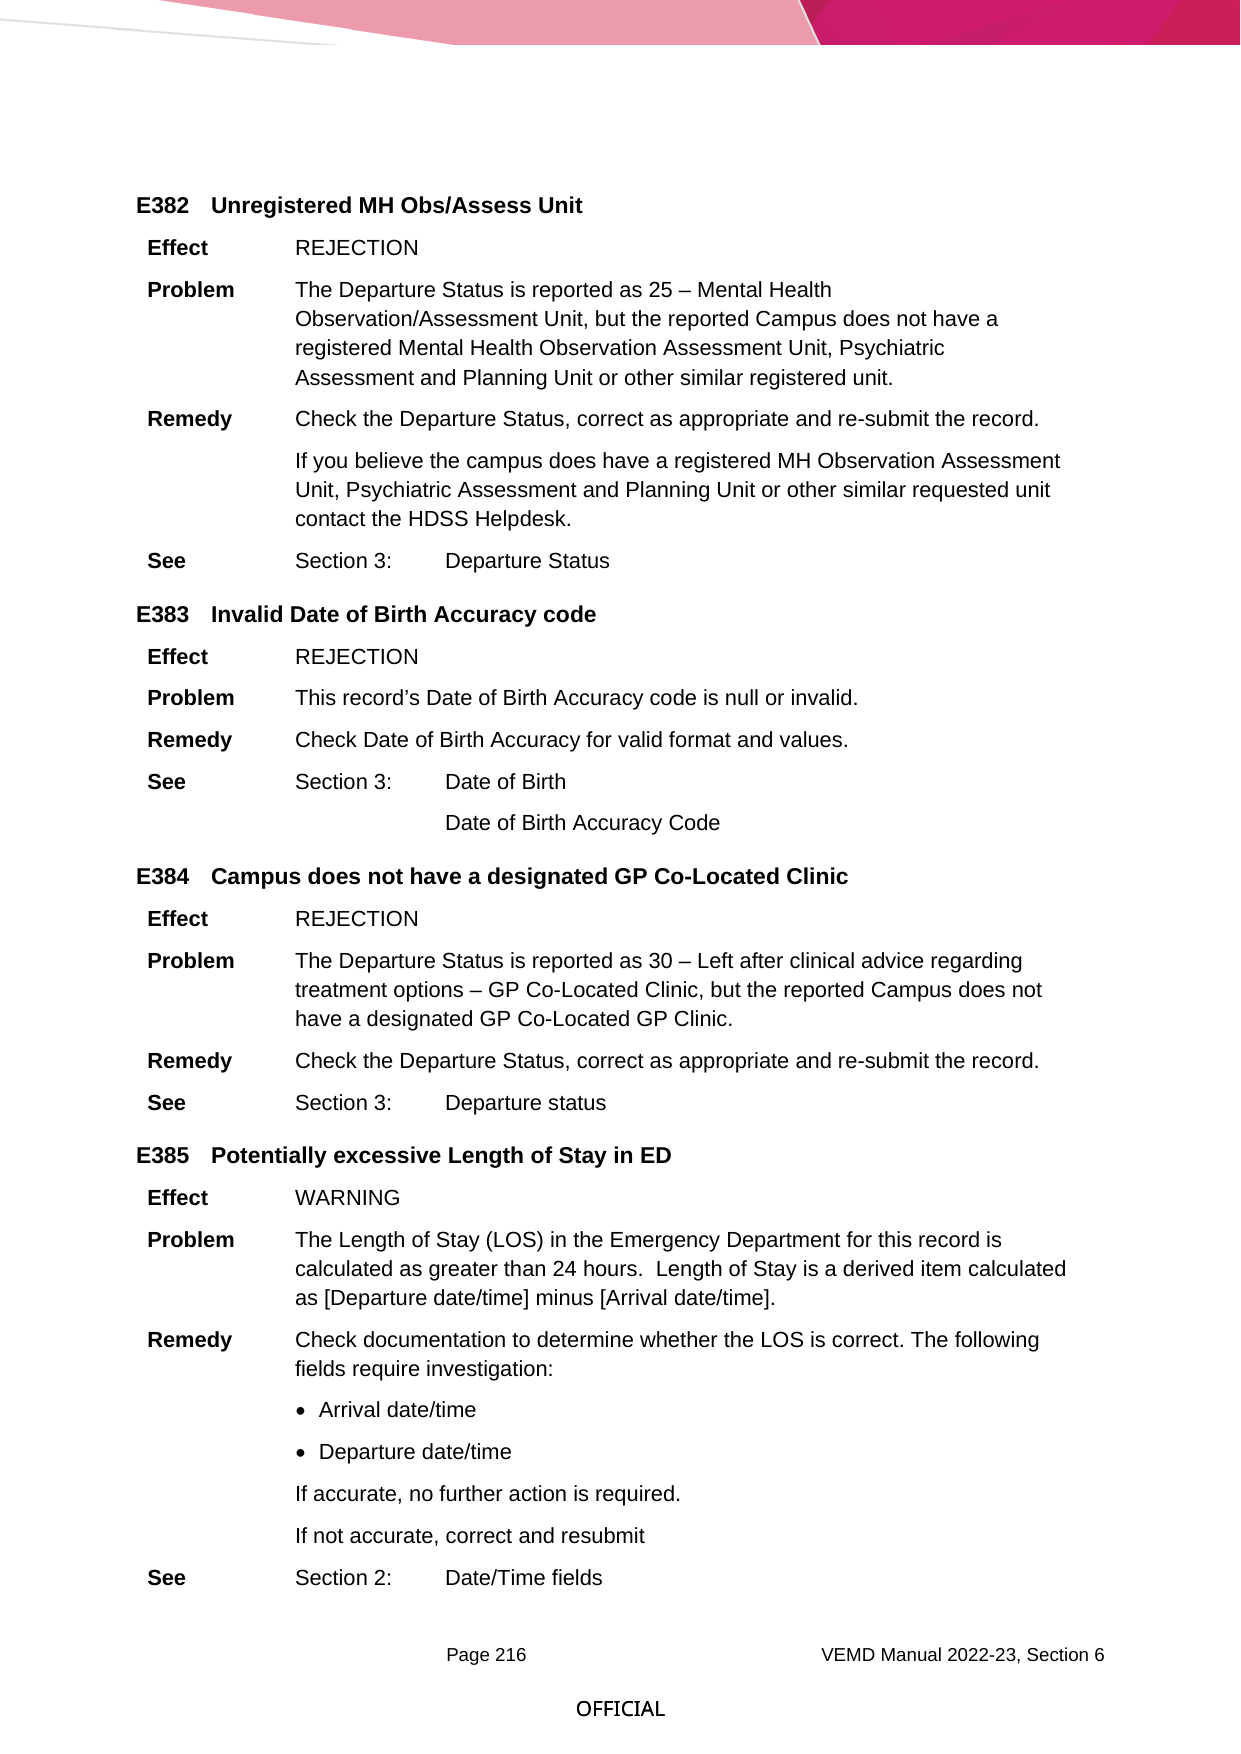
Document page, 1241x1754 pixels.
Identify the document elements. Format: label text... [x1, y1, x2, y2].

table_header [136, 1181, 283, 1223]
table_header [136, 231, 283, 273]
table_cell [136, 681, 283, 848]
subtitle E385 Potentially excessive Length of Stay in ED [136, 1140, 1104, 1169]
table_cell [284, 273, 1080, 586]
subtitle E384 Campus does not have a designated GP Co-Located Clinic [136, 861, 1104, 890]
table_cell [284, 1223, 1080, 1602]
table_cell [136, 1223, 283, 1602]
subtitle E383 Invalid Date of Birth Accuracy code [136, 598, 1104, 627]
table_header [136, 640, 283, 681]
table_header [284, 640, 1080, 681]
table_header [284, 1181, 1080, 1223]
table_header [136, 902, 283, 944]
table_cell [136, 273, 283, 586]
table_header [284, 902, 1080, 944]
picture [0, 0, 1241, 45]
subtitle E382 Unregistered MH Obs/Assess Unit [136, 190, 1104, 219]
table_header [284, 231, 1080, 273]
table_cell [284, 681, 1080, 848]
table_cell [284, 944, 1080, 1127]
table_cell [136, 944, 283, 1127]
